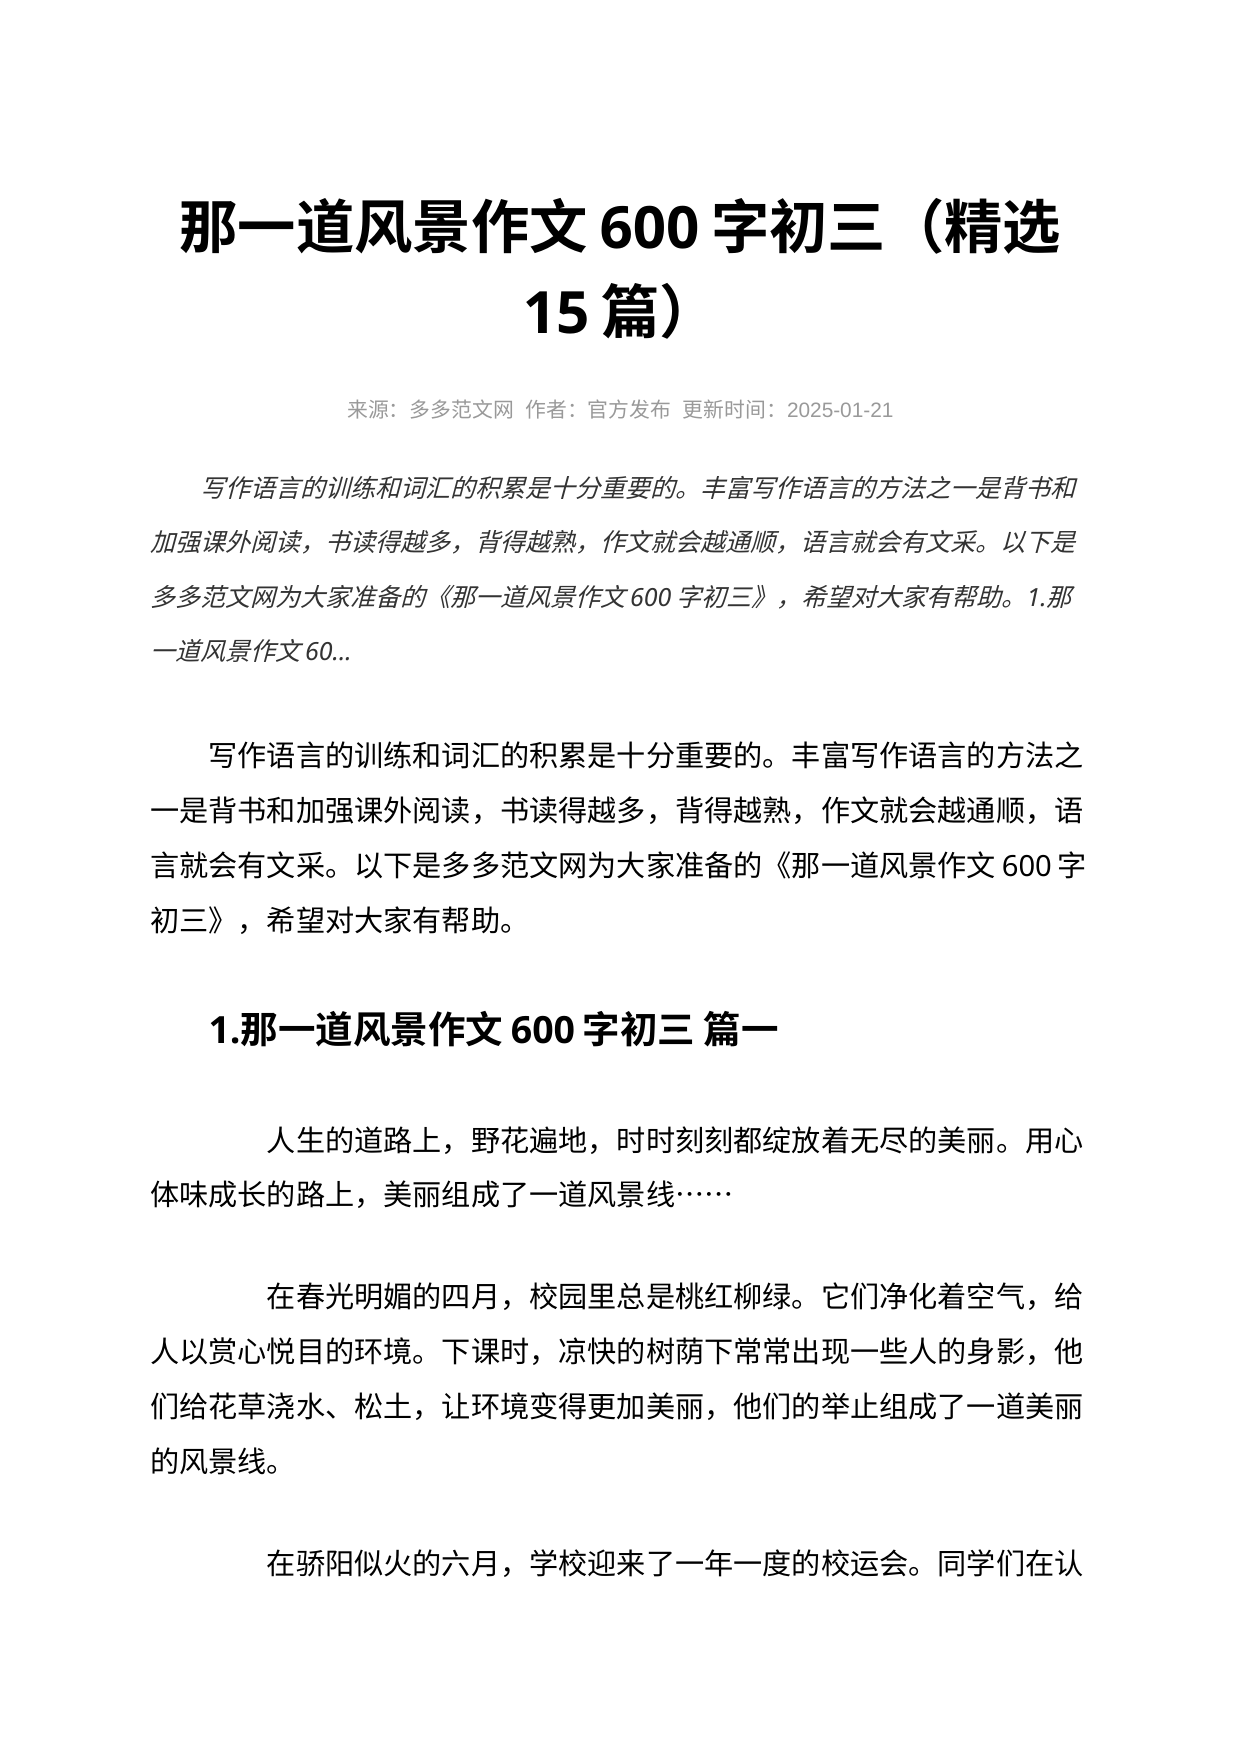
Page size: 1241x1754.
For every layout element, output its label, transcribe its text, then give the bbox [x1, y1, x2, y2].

text 写作语言的训练和词汇的积累是十分重要的。丰富写作语言的方法之一是背书和加强课外阅读，书读得越多，背得越熟，作文就会越通顺，语言就会有文采。以下是多多范文网为大家准备的《那一道风景作文600字初三》，希望对大家有帮助。 [150, 733, 1090, 940]
text 在春光明媚的四月，校园里总是桃红柳绿。它们净化着空气，给人以赏心悦目的环境。下课时，凉快的树荫下常常出现一些人的身影，他们给花草浇水、松土，让环境变得更加美丽，他们的举止组成了一道美丽的风景线。 [150, 1274, 1090, 1481]
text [150, 1540, 1090, 1582]
text 1.那一道风景作文600字初三 篇一 [150, 999, 1090, 1054]
text 人生的道路上，野花遍地，时时刻刻都绽放着无尽的美丽。用心体味成长的路上，美丽组成了一道风景线…… [150, 1117, 1090, 1214]
text 来源：多多范文网 作者：官方发布 更新时间：2025-01-21 [150, 398, 1090, 422]
text 写作语言的训练和词汇的积累是十分重要的。丰富写作语言的方法之一是背书和加强课外阅读，书读得越多，背得越熟，作文就会越通顺，语言就会有文采。以下是多多范文网为大家准备的《那一道风景作文600字初三》，希望对大家有帮助。1.那一道风景作文60... [150, 468, 1090, 668]
subtitle 那一道风景作文600字初三（精选15篇） [150, 181, 1090, 351]
